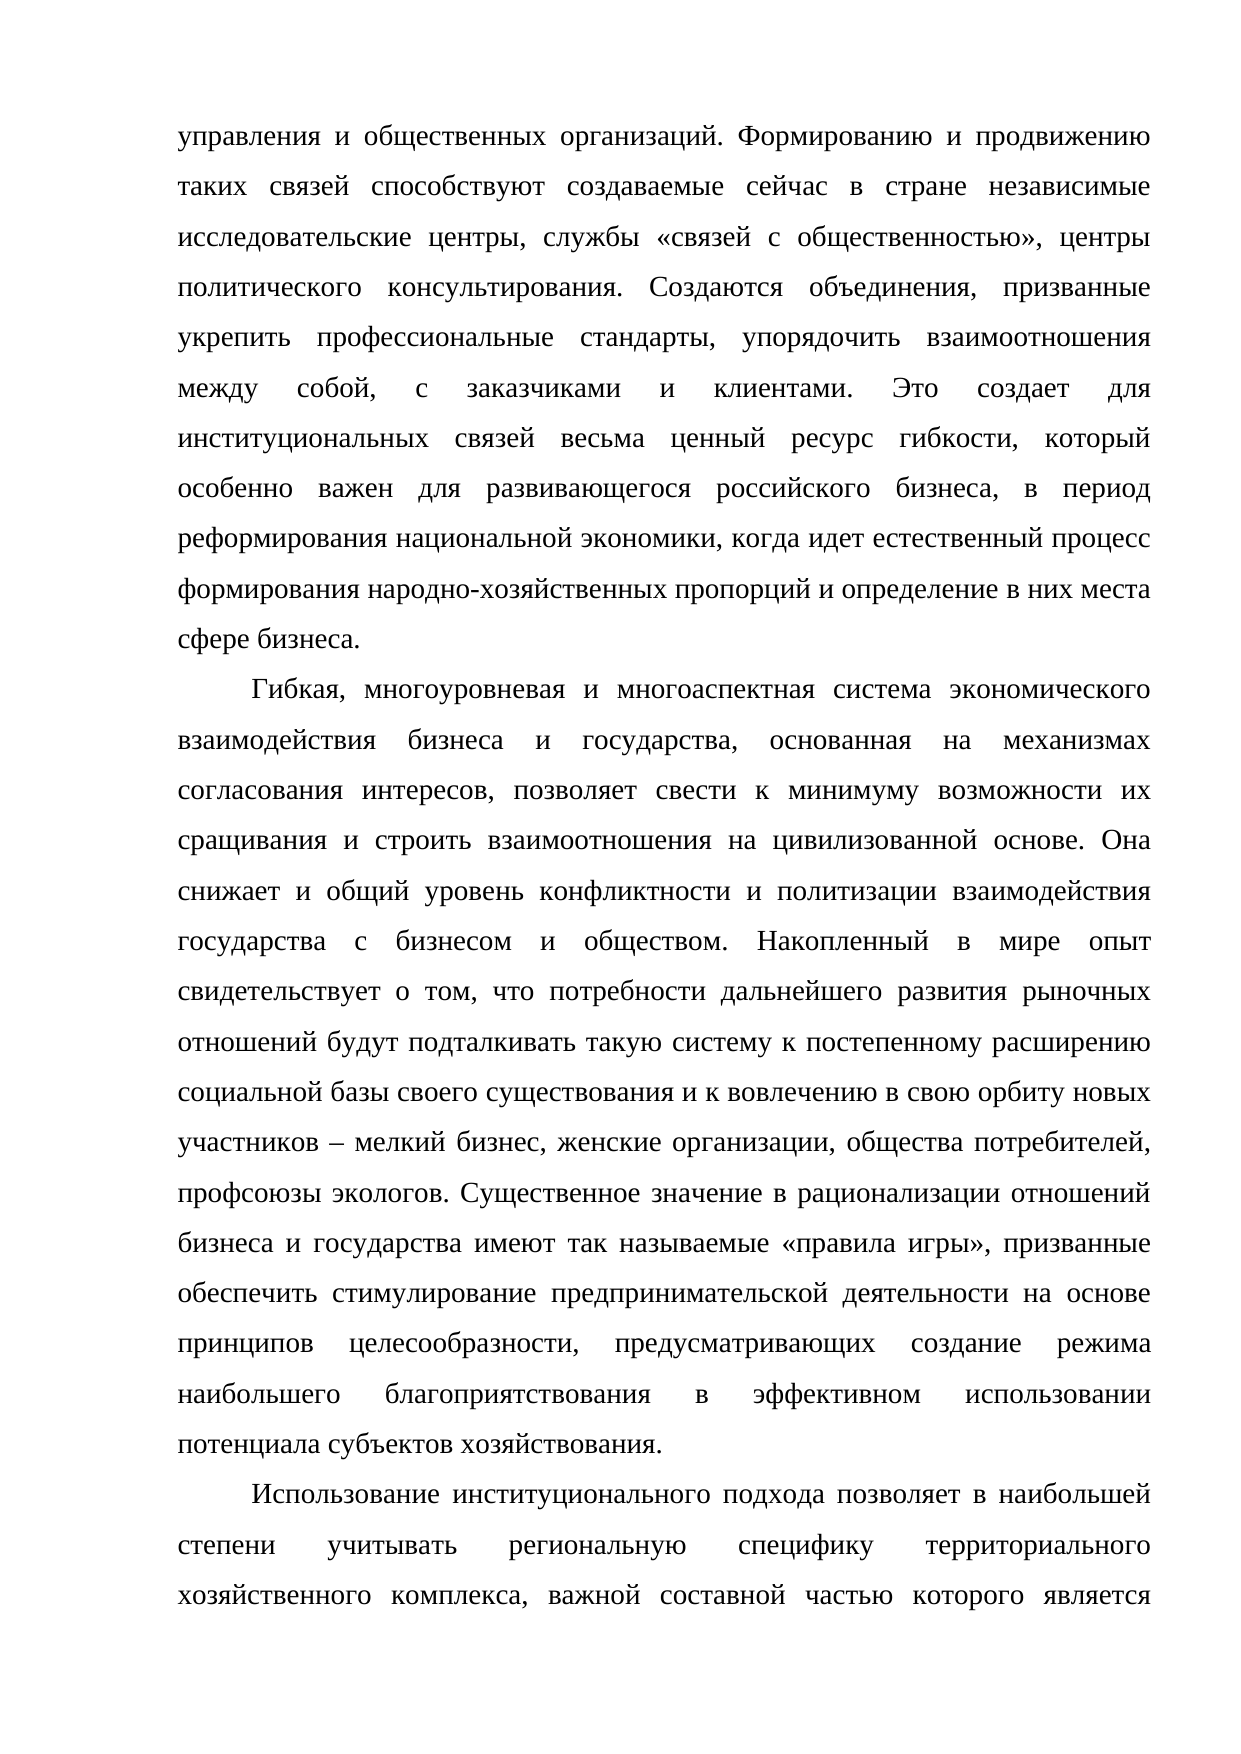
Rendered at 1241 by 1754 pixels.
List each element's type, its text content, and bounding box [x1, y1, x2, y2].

text Гибкая, многоуровневая и многоаспектная система экономического взаимодействия бизнеса и государства, основанная на механизмах согласования интересов, позволяет свести к минимуму возможности их сращивания и строить взаимоотношения на цивилизованной основе. Она снижает и общий уровень конфликтности и политизации взаимодействия государства с бизнесом и обществом. Накопленный в мире опыт свидетельствует о том, что потребности дальнейшего развития рыночных отношений будут подталкивать такую систему к постепенному расширению социальной базы своего существования и к вовлечению в свою орбиту новых участников – мелкий бизнес, женские организации, общества потребителей, профсоюзы экологов. Существенное значение в рационализации отношений бизнеса и государства имеют так называемые «правила игры», призванные обеспечить стимулирование предпринимательской деятельности на основе принципов целесообразности, предусматривающих создание режима наибольшего благоприятствования в эффективном использовании потенциала субъектов хозяйствования. [177, 672, 1152, 1460]
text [177, 118, 1152, 655]
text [177, 1477, 1152, 1611]
